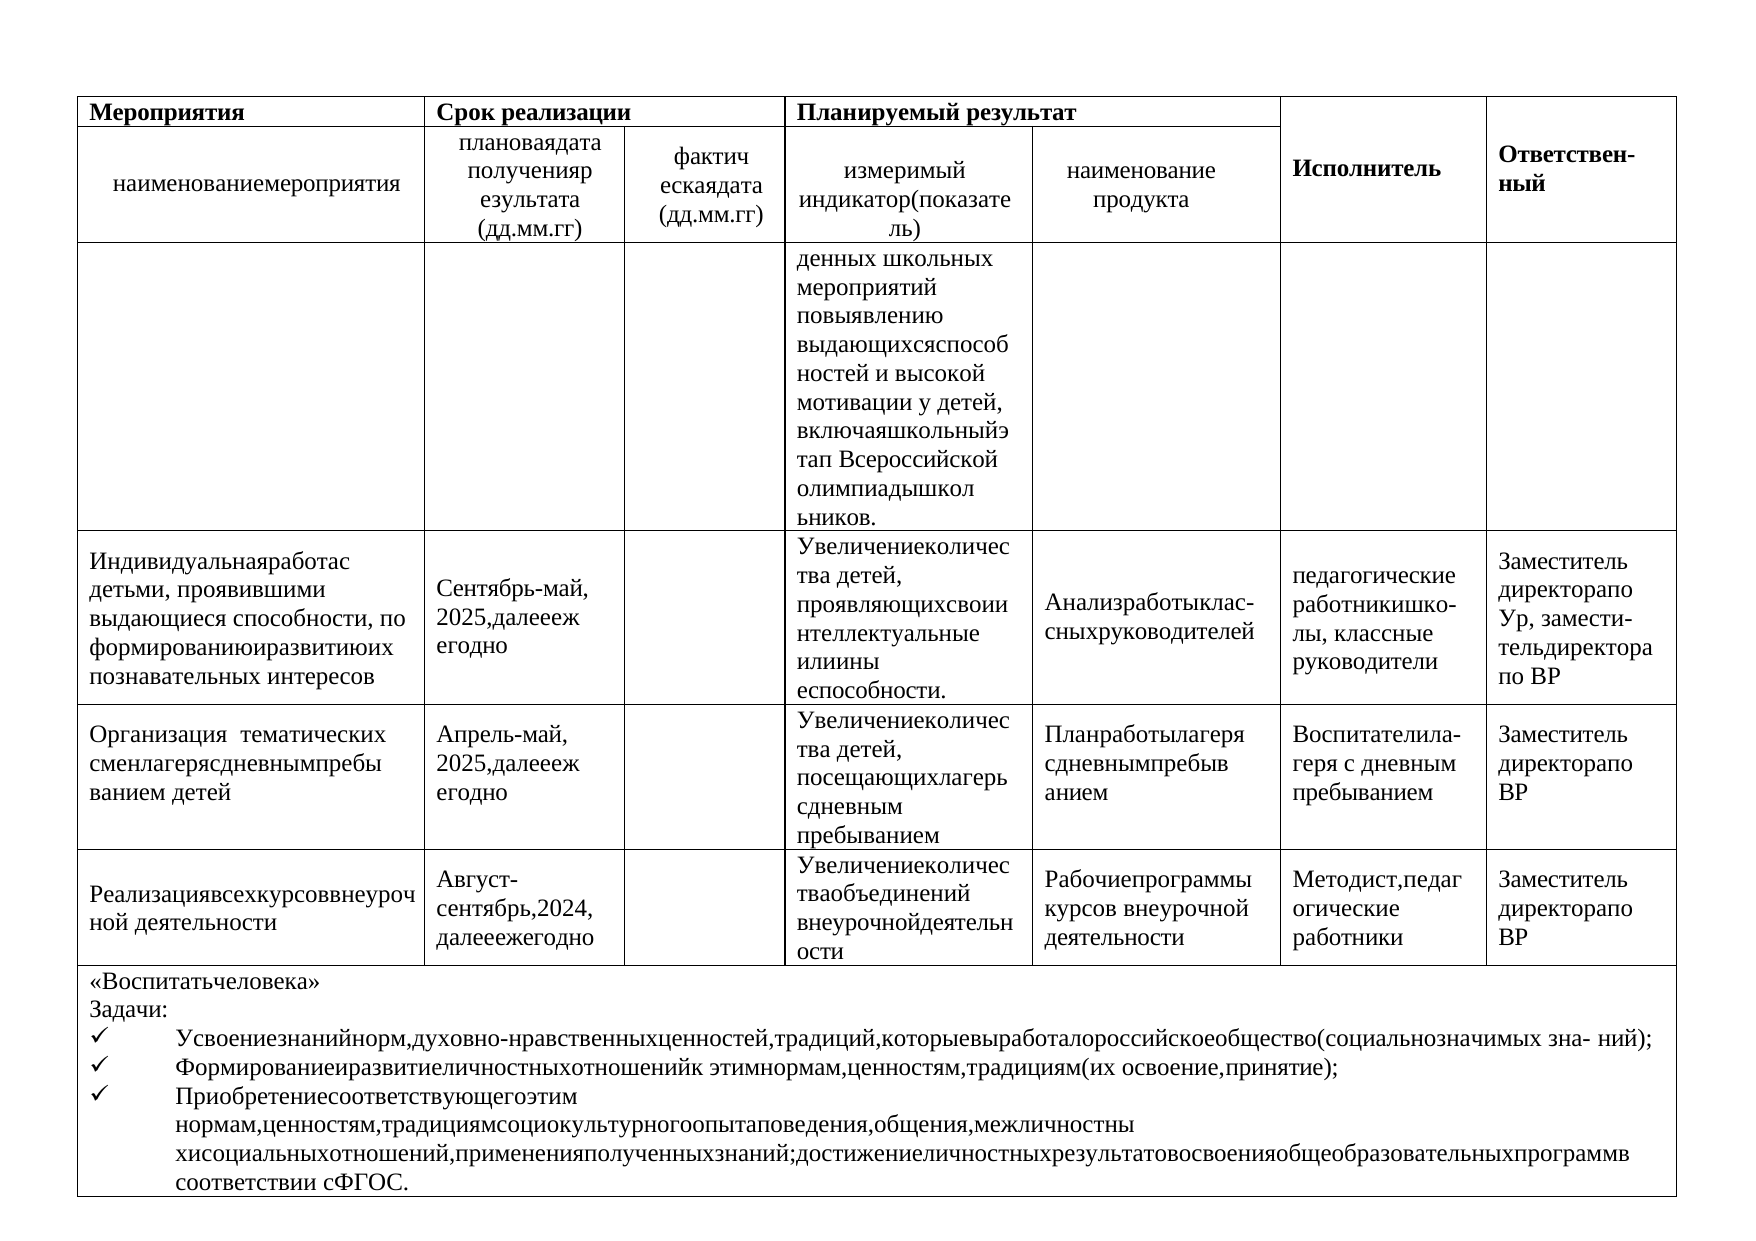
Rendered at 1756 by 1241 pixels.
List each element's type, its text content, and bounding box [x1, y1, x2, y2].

table_cell Заместитель директорапо ВР [1487, 705, 1676, 849]
table_header Ответствен- ный [1487, 97, 1676, 242]
table_cell Увеличениеколичества детей, проявляющихсвоиинтеллектуальные илииныеспособности. [786, 531, 1032, 704]
table_cell [1487, 243, 1676, 530]
table_cell Воспитателила- геря с дневным пребыванием [1281, 705, 1486, 849]
table_cell Организация тематических сменлагерясдневнымпребыванием детей [78, 705, 424, 849]
table_cell Методист,педагогические работники [1281, 850, 1486, 965]
table_cell «Воспитатьчеловека» Задачи: Усвоениезнанийнорм,духовно-нравственныхценностей,традиций,которыевыработалороссийскоеобщество(социальнозначимых зна- ний); Формированиеиразвитиеличностныхотношенийк этимнормам,ценностям,традициям(их освоение,принятие); Приобретениесоответствующегоэтим нормам,ценностям,традициямсоциокультурногоопытаповедения,общения,межличностныхисоциальныхотношений,примененияполученныхзнаний;достижениеличностныхрезультатовосвоенияобщеобразовательныхпрограммв соответствии сФГОС. [78, 966, 1676, 1196]
table_cell [1281, 243, 1486, 530]
table_cell Увеличениеколичестваобъединений внеурочнойдеятельности [786, 850, 1032, 965]
table_header Исполнитель [1281, 97, 1486, 242]
table_cell Индивидуальнаяработас детьми, проявившими выдающиеся способности, по формированиюиразвитиюих познавательных интересов [78, 531, 424, 704]
table_cell денных школьных мероприятий повыявлению выдающихсяспособностей и высокой мотивации у детей, включаяшкольныйэтап Всероссийской олимпиадышкольников. [786, 243, 1032, 530]
table_cell плановаядата получениярезультата (дд.мм.гг) [425, 127, 624, 242]
table_cell Увеличениеколичества детей, посещающихлагерьсдневным пребыванием [786, 705, 1032, 849]
table_cell фактическаядата (дд.мм.гг) [625, 127, 784, 242]
table_cell измеримый индикатор(показатель) [786, 127, 1032, 242]
table_cell Рабочиепрограммы курсов внеурочной деятельности [1033, 850, 1280, 965]
table_cell Планработылагеря сдневнымпребыванием [1033, 705, 1280, 849]
table_cell Заместитель директорапо ВР [1487, 850, 1676, 965]
table_cell [625, 705, 784, 849]
table_cell Август- сентябрь,2024, далееежегодно [425, 850, 624, 965]
table_cell [1033, 243, 1280, 530]
table_cell Реализациявсехкурсоввнеурочной деятельности [78, 850, 424, 965]
table_header Планируемый результат [786, 97, 1280, 126]
table_cell педагогические работникишко- лы, классные руководители [1281, 531, 1486, 704]
table_cell наименование продукта [1033, 127, 1280, 242]
table_header Срок реализации [425, 97, 784, 126]
table_cell [625, 850, 784, 965]
table_cell [425, 243, 624, 530]
table_cell Анализработыклас- сныхруководителей [1033, 531, 1280, 704]
table_cell Заместитель директорапо Ур, замести- тельдиректора по ВР [1487, 531, 1676, 704]
table_cell [625, 531, 784, 704]
table_cell Апрель-май, 2025,далееежегодно [425, 705, 624, 849]
table_header Мероприятия [78, 97, 424, 126]
table_cell наименованиемероприятия [78, 127, 424, 242]
table_cell [78, 243, 424, 530]
table_cell [625, 243, 784, 530]
table_cell Сентябрь-май, 2025,далееежегодно [425, 531, 624, 704]
